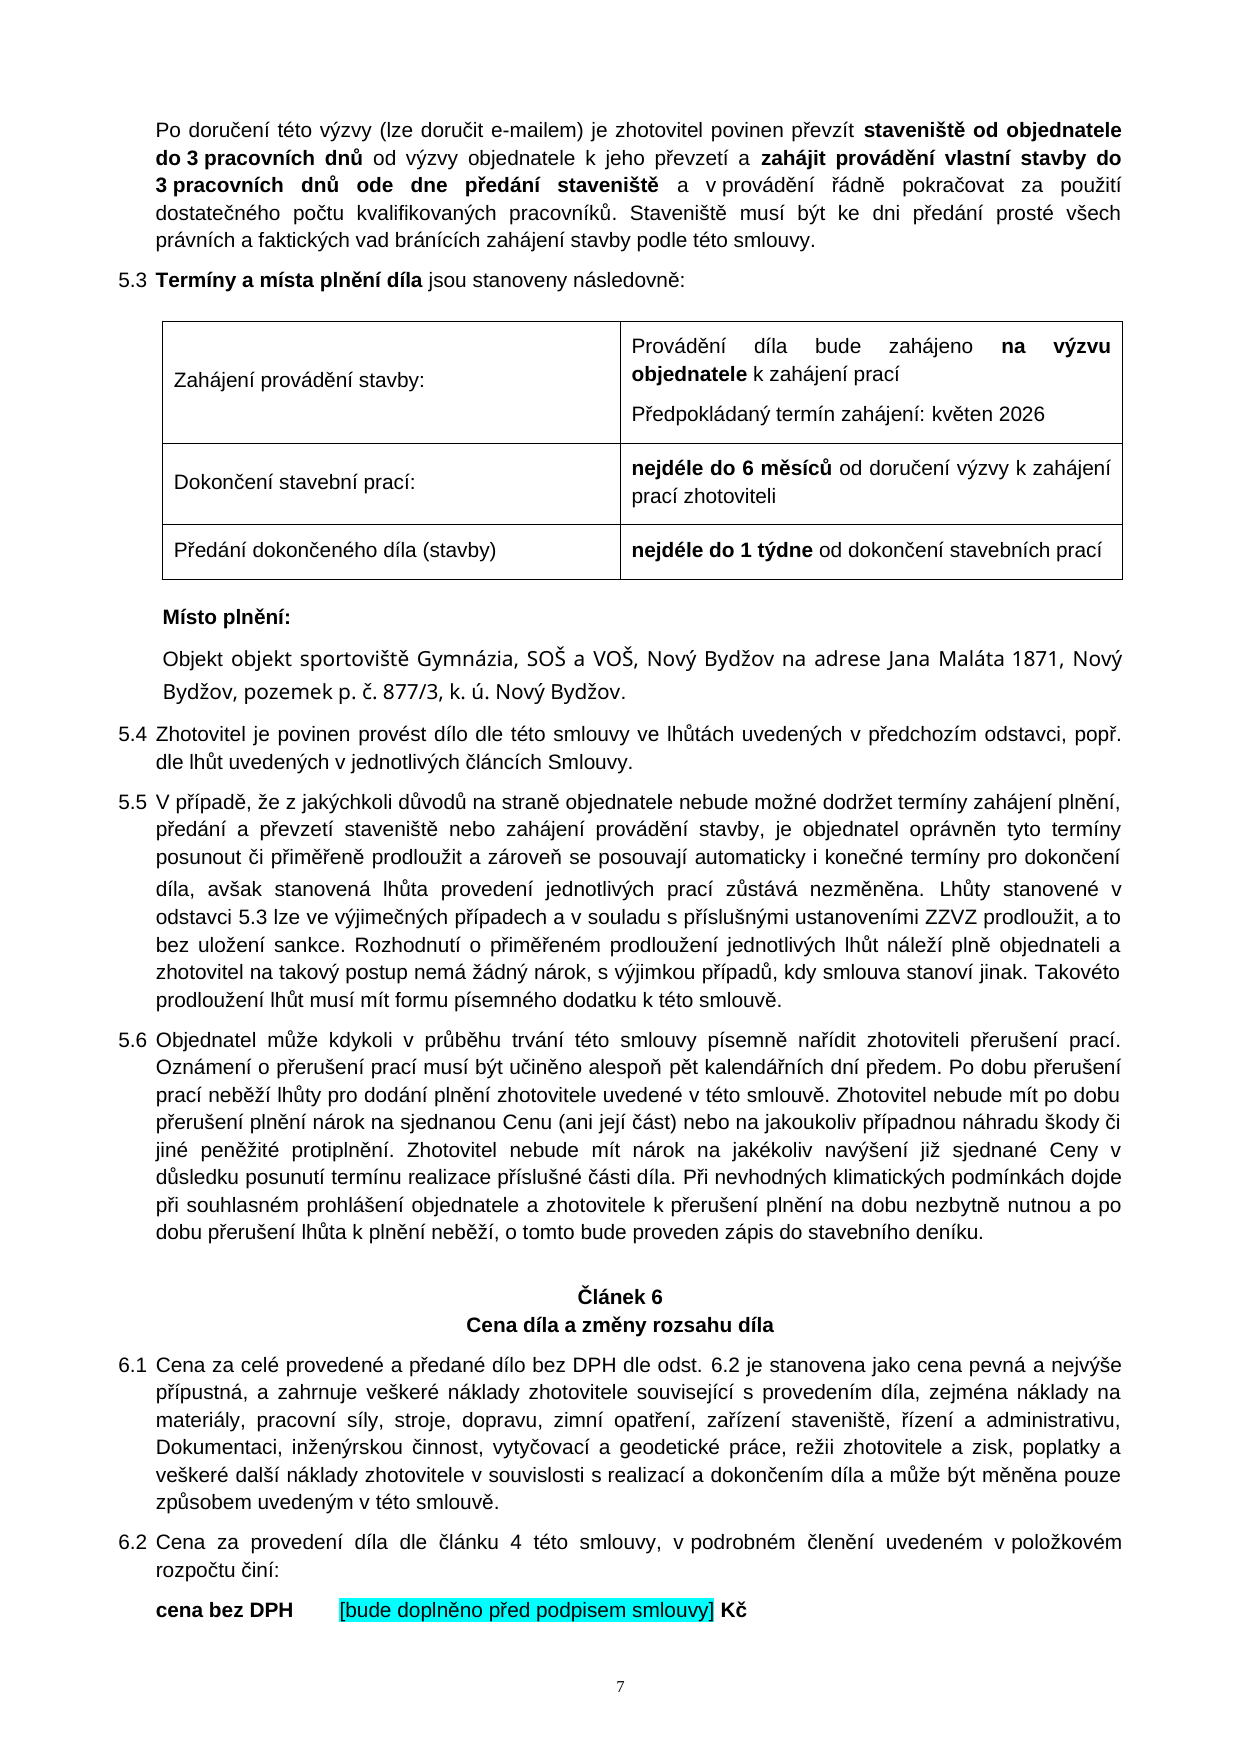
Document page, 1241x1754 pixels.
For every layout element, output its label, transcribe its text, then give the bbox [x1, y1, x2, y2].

list Místo plnění: [162, 604, 1122, 628]
list Cena za celé provedené a předané dílo bez DPH dle odst. 6.2 je stanovena jako cena pevná a nejvýše přípustná, a zahrnuje veškeré náklady zhotovitele související s provedením díla, zejména náklady na materiály, pracovní síly, stroje, dopravu, zimní opatření, zařízení staveniště, řízení a administrativu, Dokumentaci, inženýrskou činnost, vytyčovací a geodetické práce, režii zhotovitele a zisk, poplatky a veškeré další náklady zhotovitele v souvislosti s realizací a dokončením díla a může být měněna pouze způsobem uvedeným v této smlouvě. [118, 1353, 1122, 1514]
list Cena díla a změny rozsahu díla [118, 1313, 1122, 1337]
list V případě, že z jakýchkoli důvodů na straně objednatele nebude možné dodržet termíny zahájení plnění, předání a převzetí staveniště nebo zahájení provádění stavby, je objednatel oprávněn tyto termíny posunout či přiměřeně prodloužit a zároveň se posouvají automaticky i konečné termíny pro dokončení díla, avšak stanovená lhůta provedení jednotlivých prací zůstává nezměněna. Lhůty stanovené v odstavci 5.3 lze ve výjimečných případech a v souladu s příslušnými ustanoveními ZZVZ prodloužit, a to bez uložení sankce. Rozhodnutí o přiměřeném prodloužení jednotlivých lhůt náleží plně objednateli a zhotovitel na takový postup nemá žádný nárok, s výjimkou případů, kdy smlouva stanoví jinak. Takovéto prodloužení lhůt musí mít formu písemného dodatku k této smlouvě. [118, 790, 1122, 1012]
text Po doručení této výzvy (lze doručit e-mailem) je zhotovitel povinen převzít staveniště od objednatele do 3 pracovních dnů od výzvy objednatele k jeho převzetí a zahájit provádění vlastní stavby do 3 pracovních dnů ode dne předání staveniště a v provádění řádně pokračovat za použití dostatečného počtu kvalifikovaných pracovníků. Staveniště musí být ke dni předání prosté všech právních a faktických vad bránících zahájení stavby podle této smlouvy. [155, 118, 1122, 252]
list Termíny a místa plnění díla jsou stanoveny následovně: [118, 268, 1122, 292]
table_header Provádění díla bude zahájeno na výzvu objednatele k zahájení prací Předpokládaný termín zahájení: květen 2026 [621, 322, 1122, 442]
text Článek 6 [118, 1285, 1122, 1309]
list Objekt objekt sportoviště Gymnázia, SOŠ a VOŠ, Nový Bydžov na adrese Jana Maláta 1871, Nový Bydžov, pozemek p. č. 877/3, k. ú. Nový Bydžov. [162, 644, 1122, 706]
table_cell nejdéle do 6 měsíců od doručení výzvy k zahájení prací zhotoviteli [621, 444, 1122, 524]
table_cell Dokončení stavební prací: [163, 444, 620, 524]
list Zhotovitel je povinen provést dílo dle této smlouvy ve lhůtách uvedených v předchozím odstavci, popř. dle lhůt uvedených v jednotlivých článcích Smlouvy. [118, 722, 1122, 774]
table_cell Předání dokončeného díla (stavby) [163, 525, 620, 578]
text cena bez DPH [bude doplněno před podpisem smlouvy] Kč [118, 1598, 339, 1622]
list Cena za provedení díla dle článku 4 této smlouvy, v podrobném členění uvedeném v položkovém rozpočtu činí: [118, 1530, 1122, 1582]
list Objednatel může kdykoli v průběhu trvání této smlouvy písemně nařídit zhotoviteli přerušení prací. Oznámení o přerušení prací musí být učiněno alespoň pět kalendářních dní předem. Po dobu přerušení prací neběží lhůty pro dodání plnění zhotovitele uvedené v této smlouvě. Zhotovitel nebude mít po dobu přerušení plnění nárok na sjednanou Cenu (ani její část) nebo na jakoukoliv případnou náhradu škody či jiné peněžité protiplnění. Zhotovitel nebude mít nárok na jakékoliv navýšení již sjednané Ceny v důsledku posunutí termínu realizace příslušné části díla. Při nevhodných klimatických podmínkách dojde při souhlasném prohlášení objednatele a zhotovitele k přerušení plnění na dobu nezbytně nutnou a po dobu přerušení lhůta k plnění neběží, o tomto bude proveden zápis do stavebního deníku. [118, 1028, 1122, 1244]
table_cell nejdéle do 1 týdne od dokončení stavebních prací [621, 525, 1122, 578]
text cena bez DPH [bude doplněno před podpisem smlouvy] Kč [714, 1598, 1122, 1622]
table_header Zahájení provádění stavby: [163, 322, 620, 442]
